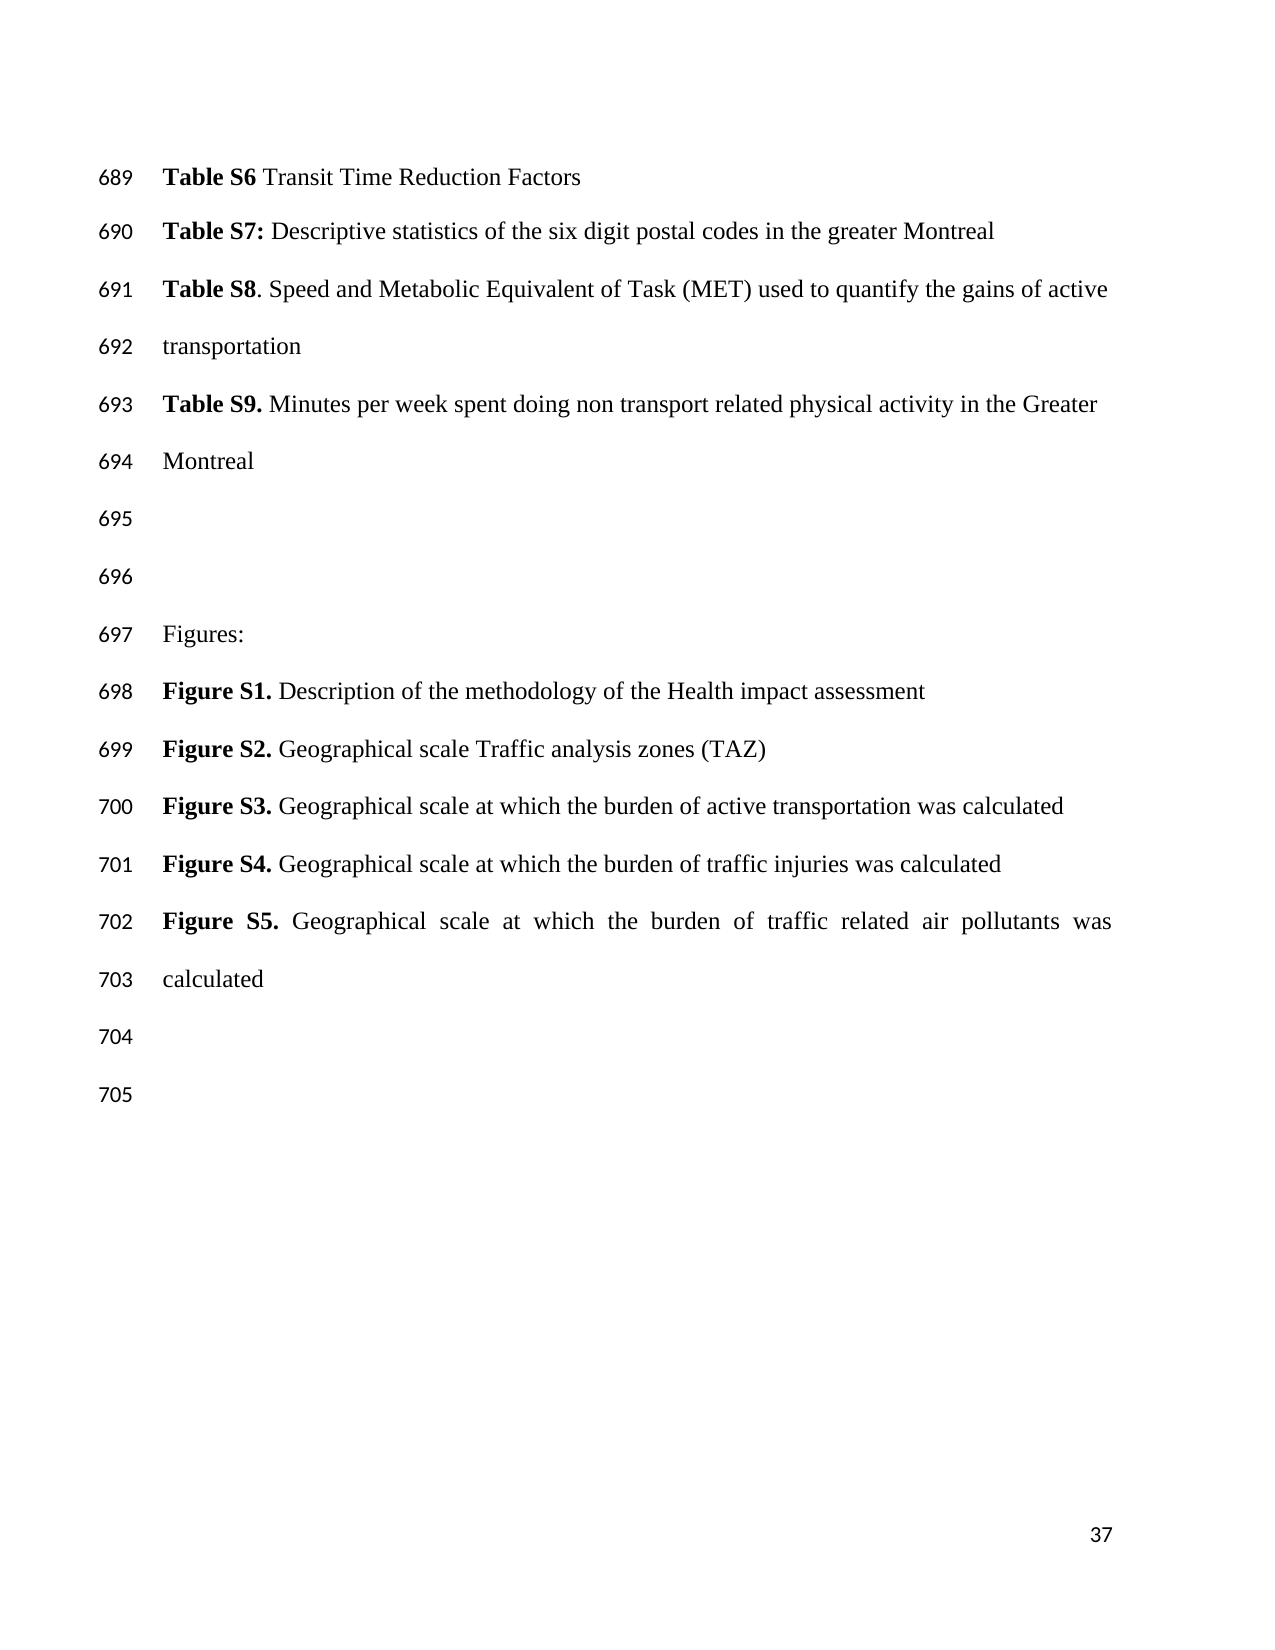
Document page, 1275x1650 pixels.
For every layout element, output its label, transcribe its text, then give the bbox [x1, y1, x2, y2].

text Figure S5. Geographical scale at which the burden of traffic related air pollutants was calculated [162, 906, 1113, 992]
text Table S7: Descriptive statistics of the six digit postal codes in the greater Montreal [162, 216, 1113, 245]
text Table S6 Transit Time Reduction Factors [162, 162, 1113, 191]
text Figure S2. Geographical scale Traffic analysis zones (TAZ) [162, 734, 1113, 762]
text Figure S3. Geographical scale at which the burden of active transportation was calculated [162, 791, 1113, 820]
text Figure S1. Description of the methodology of the Health impact assessment [162, 676, 1113, 705]
subtitle Figures: [162, 619, 1113, 647]
text Table S8. Speed and Metabolic Equivalent of Task (MET) used to quantify the gains of active transportation [162, 274, 1113, 360]
text Table S9. Minutes per week spent doing non transport related physical activity in the Greater Montreal [162, 389, 1113, 475]
text Figure S4. Geographical scale at which the burden of traffic injuries was calculated [162, 849, 1113, 877]
